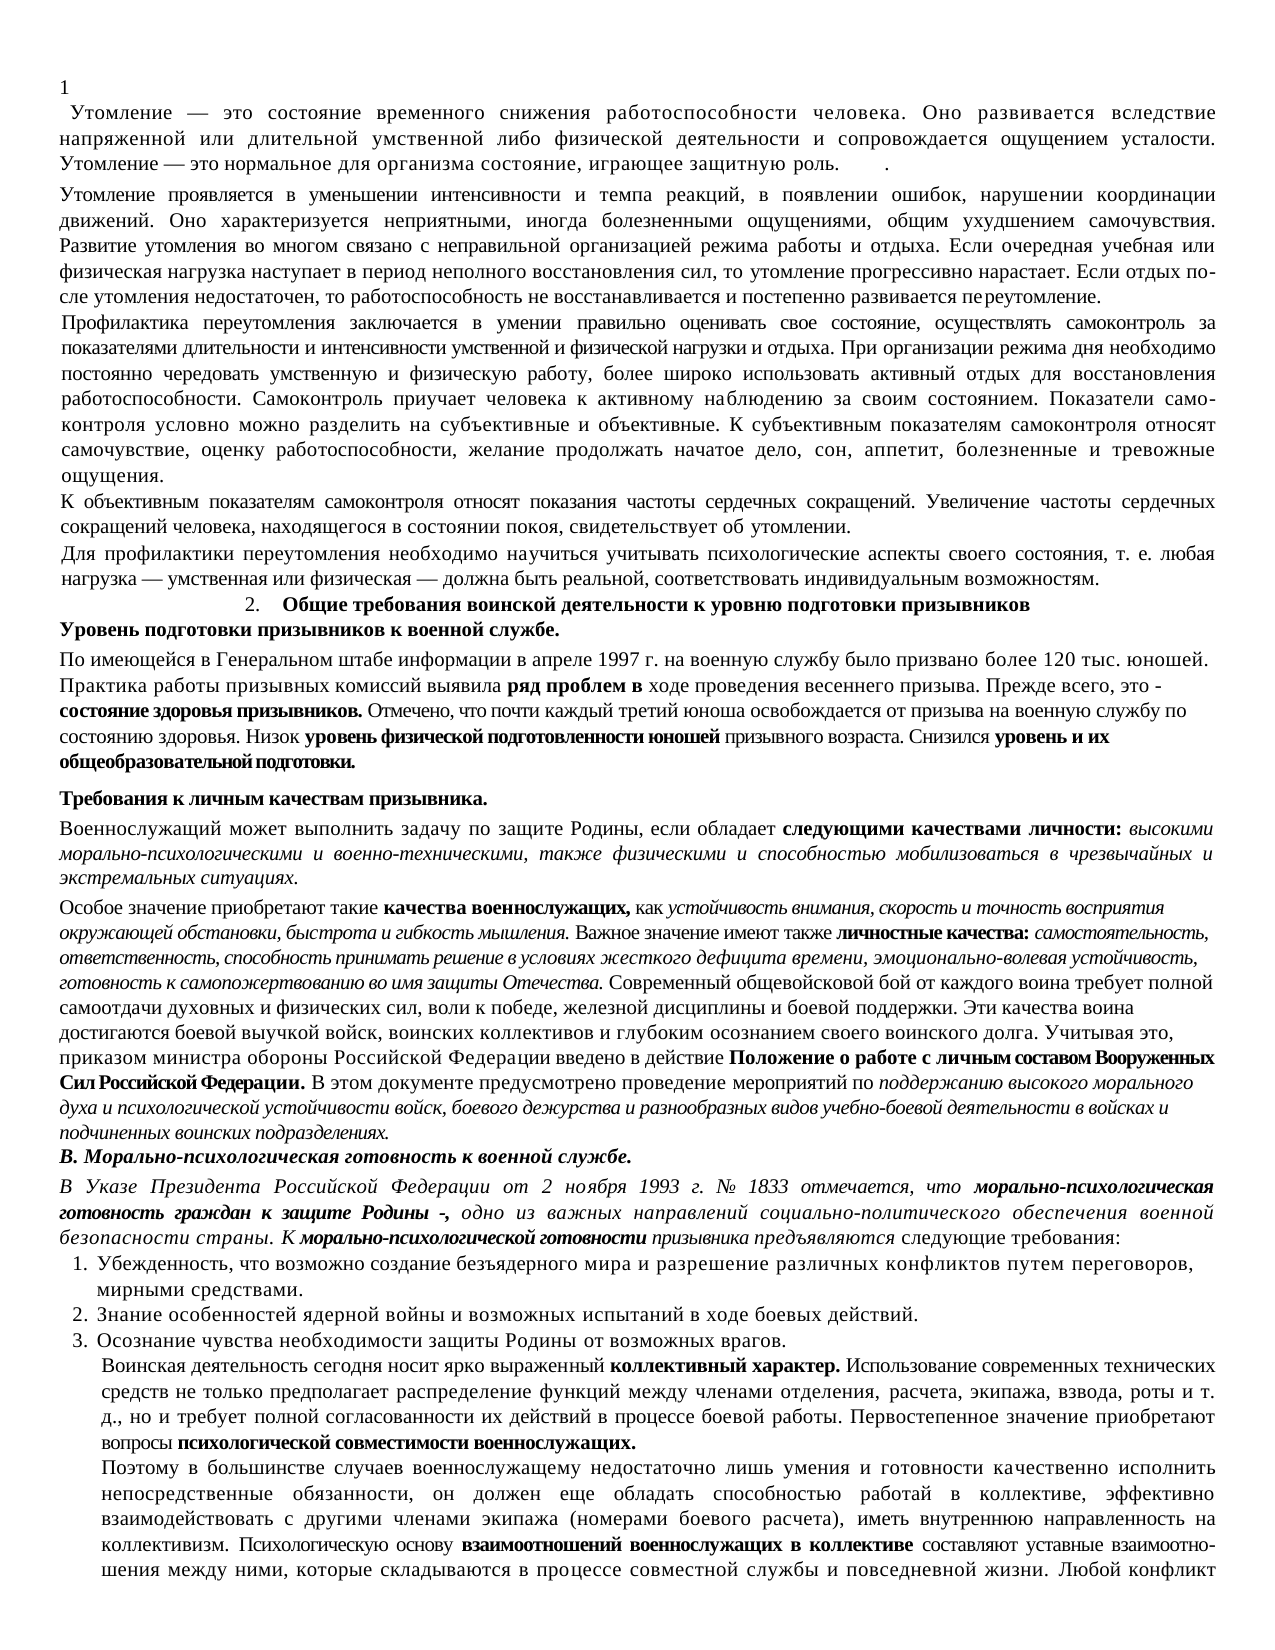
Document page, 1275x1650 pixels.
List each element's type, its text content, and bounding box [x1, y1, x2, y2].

text Уровень подготовки призывников к военной службе. [59, 616, 1216, 642]
text К объективным показателям самоконтроля относят показания частоты сердечных сокращений. Увеличение частоты сердечных сокращений человека, находящегося в состоянии покоя, свидетельствует об утомлении. [60, 488, 1215, 539]
text Особое значение приобретают такие качества военнослужащих, как устойчивость внимания, скорость и точность восприятия окружающей обстановки, быстрота и гибкость мышления. Важное значение имеют также личностные качества: самостоятельность, ответственность, способность принимать решение в условиях жесткого дефицита времени, эмоционально-волевая устойчивость, готовность к самопожертвованию во имя защиты Отечества. Современный общевойсковой бой от каждого воина требует полной самоотдачи духовных и физических сил, воли к победе, железной дисциплины и боевой поддержки. Эти качества воина достигаются боевой выучкой войск, воинских коллективов и глубоким осознанием своего воинского долга. Учитывая это, приказом министра обороны Российской Федерации введено в действие Положение о работе с личным составом Вооруженных Сил Российской Федерации. В этом документе предусмотрено проведение мероприятий по поддержанию высокого морального духа и психологической устойчивости войск, боевого дежурства и разнообразных видов учебно-боевой деятельности в войсках и подчиненных воинских подразделениях. [59, 894, 1216, 1144]
text Утомление — это состояние временного снижения работоспособности человека. Оно развивается вследствие напряженной или длительной умственной либо физической деятельности и сопровождается ощущением усталости. Утомление — это нормальное для организма состояние, играющее защитную роль. . [59, 99, 1216, 176]
text Воинская деятельность сегодня носит ярко выраженный коллективный характер. Использование современных технических средств не только предполагает распределение функций между членами отделения, расчета, экипажа, взвода, роты и т. д., но и требует полной согласованности их действий в процессе боевой работы. Первостепенное значение приобретают вопросы психологической совместимости военнослужащих. [101, 1352, 1216, 1454]
text Для профилактики переутомления необходимо научиться учитывать психологические аспекты своего состояния, т. е. любая нагрузка — умственная или физическая — должна быть реальной, соответствовать индивидуальным возможностям. [61, 539, 1215, 591]
list Знание особенностей ядерной войны и возможных испытаний в ходе боевых действий. [72, 1301, 1216, 1327]
text Требования к личным качествам призывника. [59, 786, 1216, 810]
text По имеющейся в Генеральном штабе информации в апреле 1997 г. на военную службу было призвано более 120 тыс. юношей. Практика работы призывных комиссий выявила ряд проблем в ходе проведения весеннего призыва. Прежде всего, это - состояние здоровья призывников. Отмечено, что почти каждый третий юноша освобождается от призыва на военную службу по состоянию здоровья. Низок уровень физической подготовленности юношей призывного возраста. Снизился уровень и их общеобразовательной подготовки. [59, 646, 1213, 774]
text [101, 1454, 1216, 1582]
list Осознание чувства необходимости защиты Родины от возможных врагов. [72, 1327, 1216, 1352]
text Военнослужащий может выполнить задачу по защите Родины, если обладает следующими качествами личности: высокими морально-психологическими и военно-техническими, также физическими и способностью мобилизоваться в чрезвычайных и экстремальных ситуациях. [59, 816, 1213, 889]
list Убежденность, что возможно создание безъядерного мира и разрешение различных конфликтов путем переговоров, мирными средствами. [72, 1250, 1216, 1301]
list Общие требования воинской деятельности к уровню подготовки призывников [59, 591, 1216, 616]
text В Указе Президента Российской Федерации от 2 ноября 1993 г. № 1833 отмечается, что морально-психологическая готовность граждан к защите Родины -, одно из важных направлений социально-политического обеспечения военной безопасности страны. К морально-психологической готовности призывника предъявляются следующие требования: [59, 1173, 1214, 1250]
text Утомление проявляется в уменьшении интенсивности и темпа реакций, в появлении ошибок, нарушении координации движений. Оно характеризуется неприятными, иногда болезненными ощущениями, общим ухудшением самочувствия. Развитие утомления во многом связано с неправильной организацией режима работы и отдыха. Если очередная учебная или физическая нагрузка наступает в период неполного восстановления сил, то утомление прогрессивно нарастает. Если отдых после утомления недостаточен, то работоспособность не восстанавливается и постепенно развивается переутомление. [59, 181, 1216, 309]
text Профилактика переутомления заключается в умении правильно оценивать свое состояние, осуществлять самоконтроль за показателями длительности и интенсивности умственной и физической нагрузки и отдыха. При организации режима дня необходимо постоянно чередовать умственную и физическую работу, более широко использовать активный отдых для восстановления работоспособности. Самоконтроль приучает человека к активному наблюдению за своим состоянием. Показатели самоконтроля условно можно разделить на субъективные и объективные. К субъективным показателям самоконтроля относят самочувствие, оценку работоспособности, желание продолжать начатое дело, сон, аппетит, болезненные и тревожные ощущения. [61, 309, 1216, 487]
text В. Морально-психологическая готовность к военной службе. [59, 1144, 1216, 1168]
